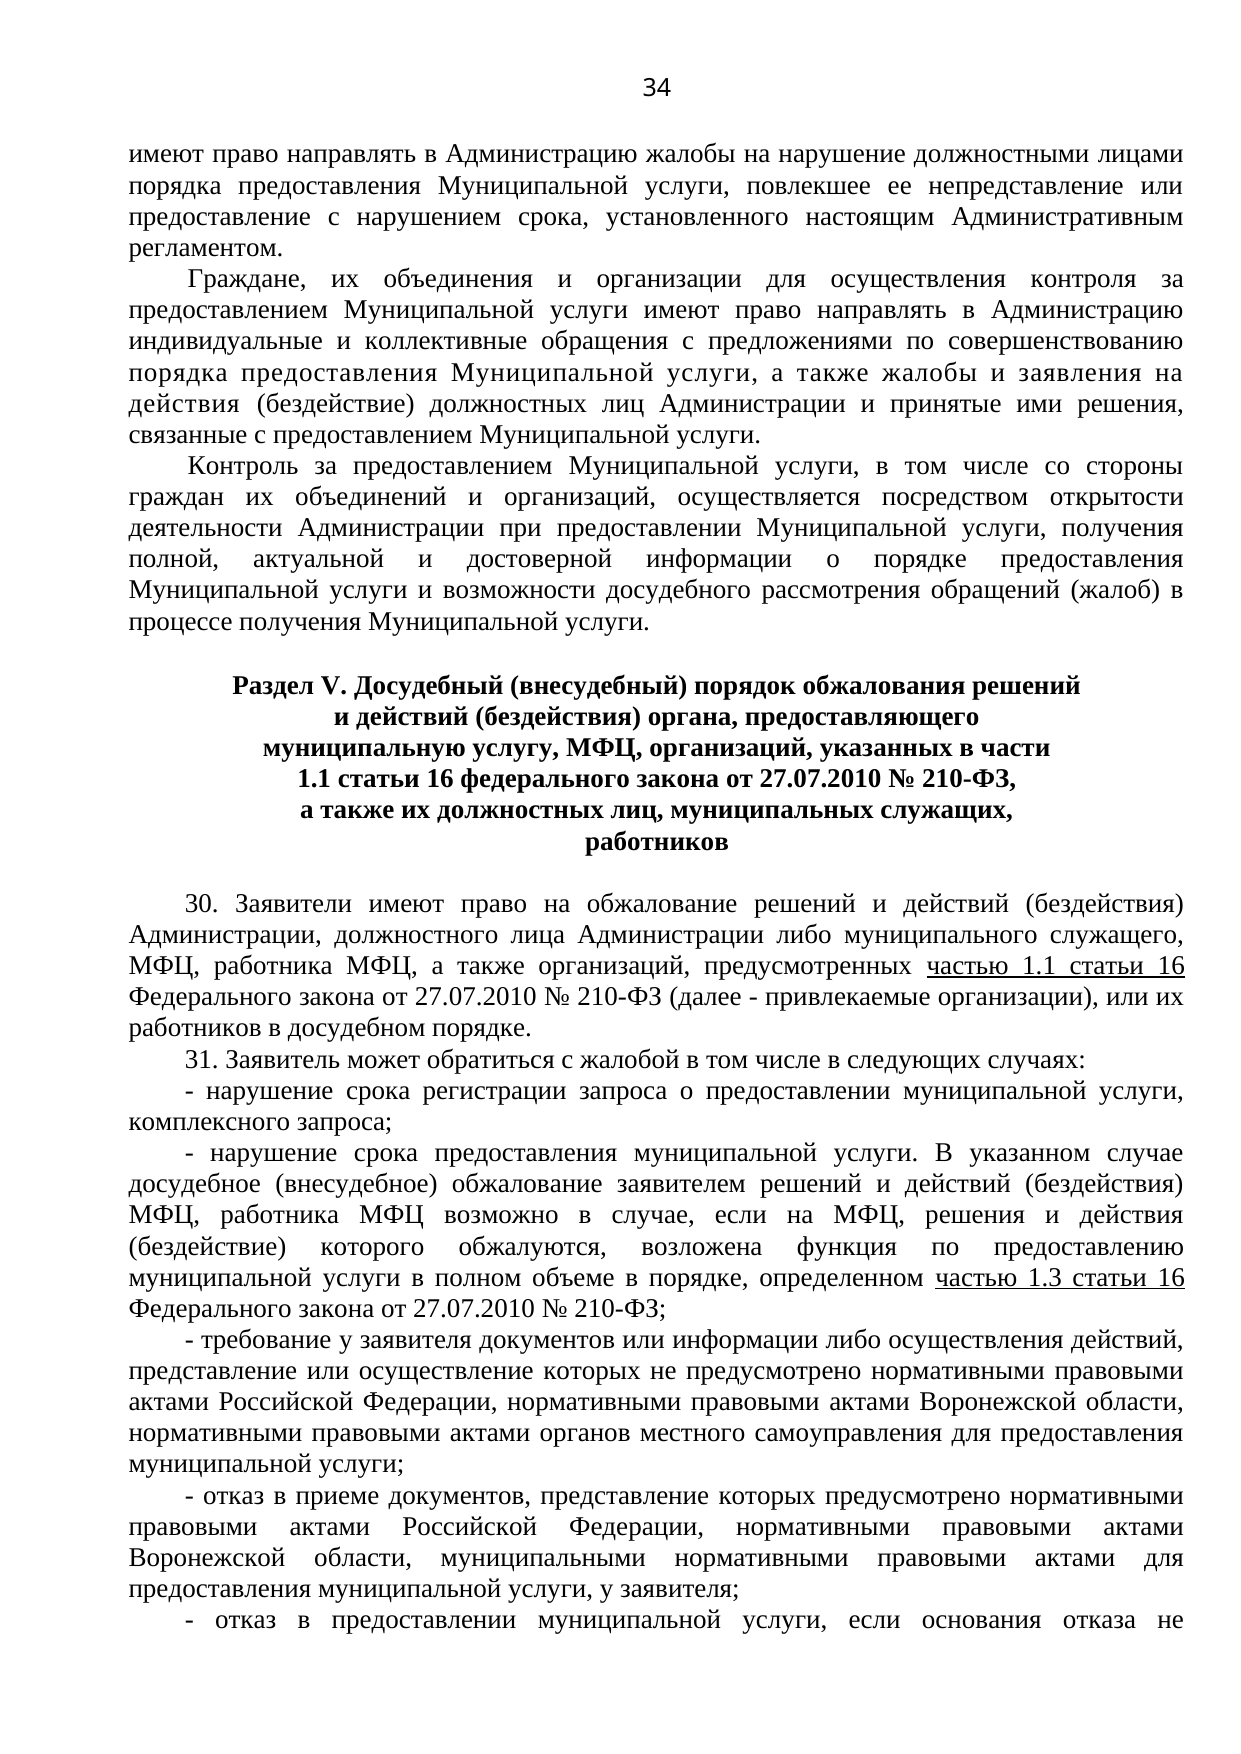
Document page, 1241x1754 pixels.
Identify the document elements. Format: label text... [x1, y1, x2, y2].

text - требование у заявителя документов или информации либо осуществления действий, представление или осуществление которых не предусмотрено нормативными правовыми актами Российской Федерации, нормативными правовыми актами Воронежской области, нормативными правовыми актами органов местного самоуправления для предоставления муниципальной услуги; [128, 1323, 1185, 1479]
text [128, 138, 1185, 262]
text 31. Заявитель может обратиться с жалобой в том числе в следующих случаях: [128, 1043, 1185, 1074]
text Граждане, их объединения и организации для осуществления контроля за предоставлением Муниципальной услуги имеют право направлять в Администрацию индивидуальные и коллективные обращения с предложениями по совершенствованию порядка предоставления Муниципальной услуги, а также жалобы и заявления на действия (бездействие) должностных лиц Администрации и принятые ими решения, связанные с предоставлением Муниципальной услуги. [128, 262, 1185, 449]
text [128, 1603, 1185, 1634]
text - отказ в приеме документов, представление которых предусмотрено нормативными правовыми актами Российской Федерации, нормативными правовыми актами Воронежской области, муниципальными нормативными правовыми актами для предоставления муниципальной услуги, у заявителя; [128, 1479, 1185, 1603]
text Раздел V. Досудебный (внесудебный) порядок обжалования решений [128, 669, 1185, 700]
text - нарушение срока регистрации запроса о предоставлении муниципальной услуги, комплексного запроса; [128, 1074, 1185, 1136]
text муниципальную услугу, МФЦ, организаций, указанных в части [128, 731, 1185, 762]
text Контроль за предоставлением Муниципальной услуги, в том числе со стороны граждан их объединений и организаций, осуществляется посредством открытости деятельности Администрации при предоставлении Муниципальной услуги, получения полной, актуальной и достоверной информации о порядке предоставления Муниципальной услуги и возможности досудебного рассмотрения обращений (жалоб) в процессе получения Муниципальной услуги. [128, 449, 1185, 636]
text и действий (бездействия) органа, предоставляющего [128, 700, 1185, 731]
text работников [128, 825, 1185, 856]
text 1.1 статьи 16 федерального закона от 27.07.2010 № 210-ФЗ, [128, 762, 1185, 793]
text - нарушение срока предоставления муниципальной услуги. В указанном случае досудебное (внесудебное) обжалование заявителем решений и действий (бездействия) МФЦ, работника МФЦ возможно в случае, если на МФЦ, решения и действия (бездействие) которого обжалуются, возложена функция по предоставлению муниципальной услуги в полном объеме в порядке, определенном частью 1.3 статьи 16 Федерального закона от 27.07.2010 № 210-ФЗ; [128, 1136, 1185, 1323]
text а также их должностных лиц, муниципальных служащих, [128, 793, 1185, 825]
text 30. Заявители имеют право на обжалование решений и действий (бездействия) Администрации, должностного лица Администрации либо муниципального служащего, МФЦ, работника МФЦ, а также организаций, предусмотренных частью 1.1 статьи 16 Федерального закона от 27.07.2010 № 210-ФЗ (далее - привлекаемые организации), или их работников в досудебном порядке. [128, 887, 1185, 1043]
